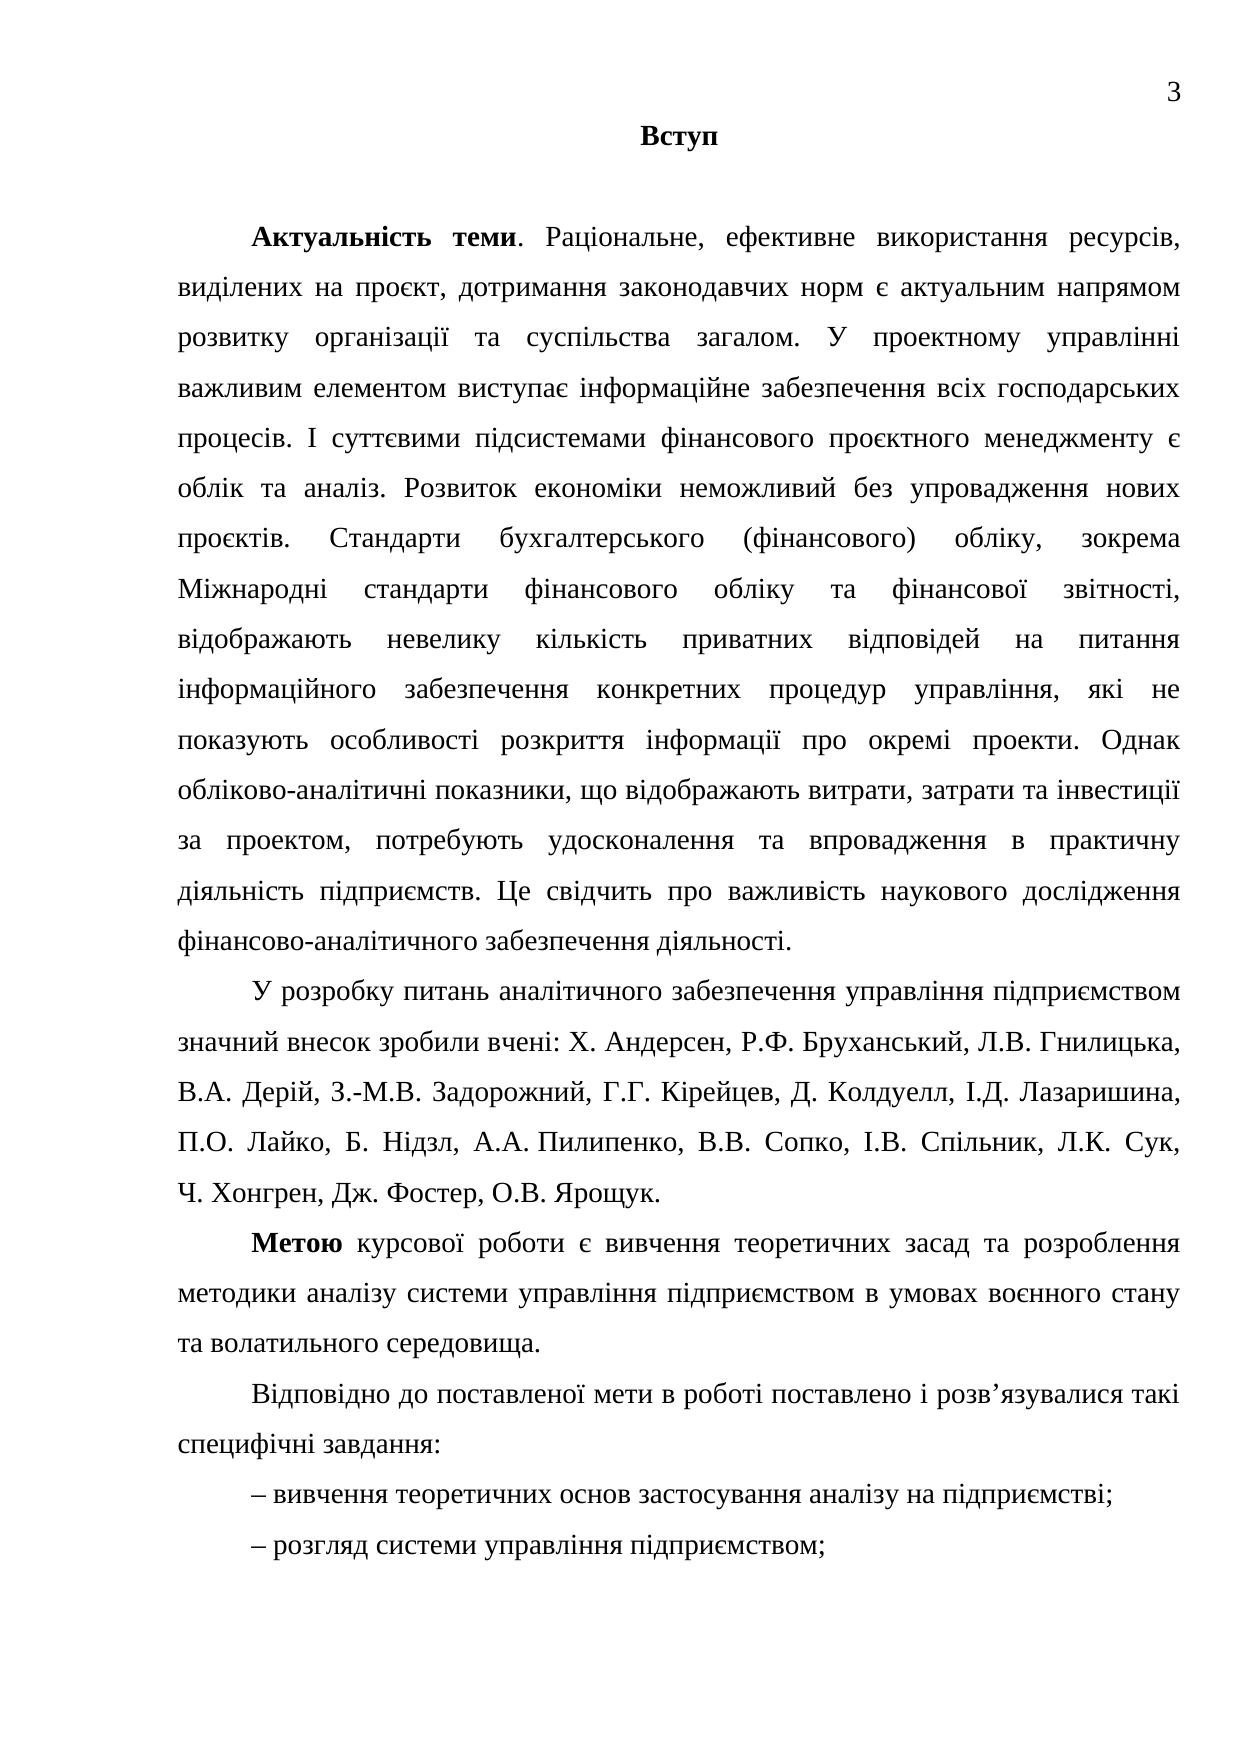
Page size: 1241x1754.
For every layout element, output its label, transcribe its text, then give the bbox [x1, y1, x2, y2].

text – вивчення теоретичних основ застосування аналізу на підприємстві; [177, 1477, 1181, 1510]
text Відповідно до поставленої мети в роботі поставлено і розв’язувалися такі специфічні завдання: [177, 1376, 1181, 1460]
text – розгляд системи управління підприємством; [177, 1527, 1181, 1560]
text Метою курсової роботи є вивчення теоретичних засад та розроблення методики аналізу системи управління підприємством в умовах воєнного стану та волатильного середовища. [177, 1225, 1181, 1359]
text У розробку питань аналітичного забезпечення управління підприємством значний внесок зробили вчені: Х. Андерсен, Р.Ф. Бруханський, Л.В. Гнилицька, В.А. Дерій, З.-М.В. Задорожний, Г.Г. Кірейцев, Д. Колдуелл, І.Д. Лазаришина, П.О. Лайко, Б. Нідзл, А.А. Пилипенко, В.В. Сопко, І.В. Спільник, Л.К. Сук, Ч. Хонгрен, Дж. Фостер, О.В. Ярощук. [177, 973, 1181, 1208]
subtitle Вступ [177, 118, 1181, 152]
text Актуальність теми. Раціональне, ефективне використання ресурсів, виділених на проєкт, дотримання законодавчих норм є актуальним напрямом розвитку організації та суспільства загалом. У проектному управлінні важливим елементом виступає інформаційне забезпечення всіх господарських процесів. І суттєвими підсистемами фінансового проєктного менеджменту є облік та аналіз. Розвиток економіки неможливий без упровадження нових проєктів. Стандарти бухгалтерського (фінансового) обліку, зокрема Міжнародні стандарти фінансового обліку та фінансової звітності, відображають невелику кількість приватних відповідей на питання інформаційного забезпечення конкретних процедур управління, які не показують особливості розкриття інформації про окремі проекти. Однак обліково-аналітичні показники, що відображають витрати, затрати та інвестиції за проектом, потребують удосконалення та впровадження в практичну діяльність підприємств. Це свідчить про важливість наукового дослідження фінансово-аналітичного забезпечення діяльності. [177, 219, 1181, 957]
